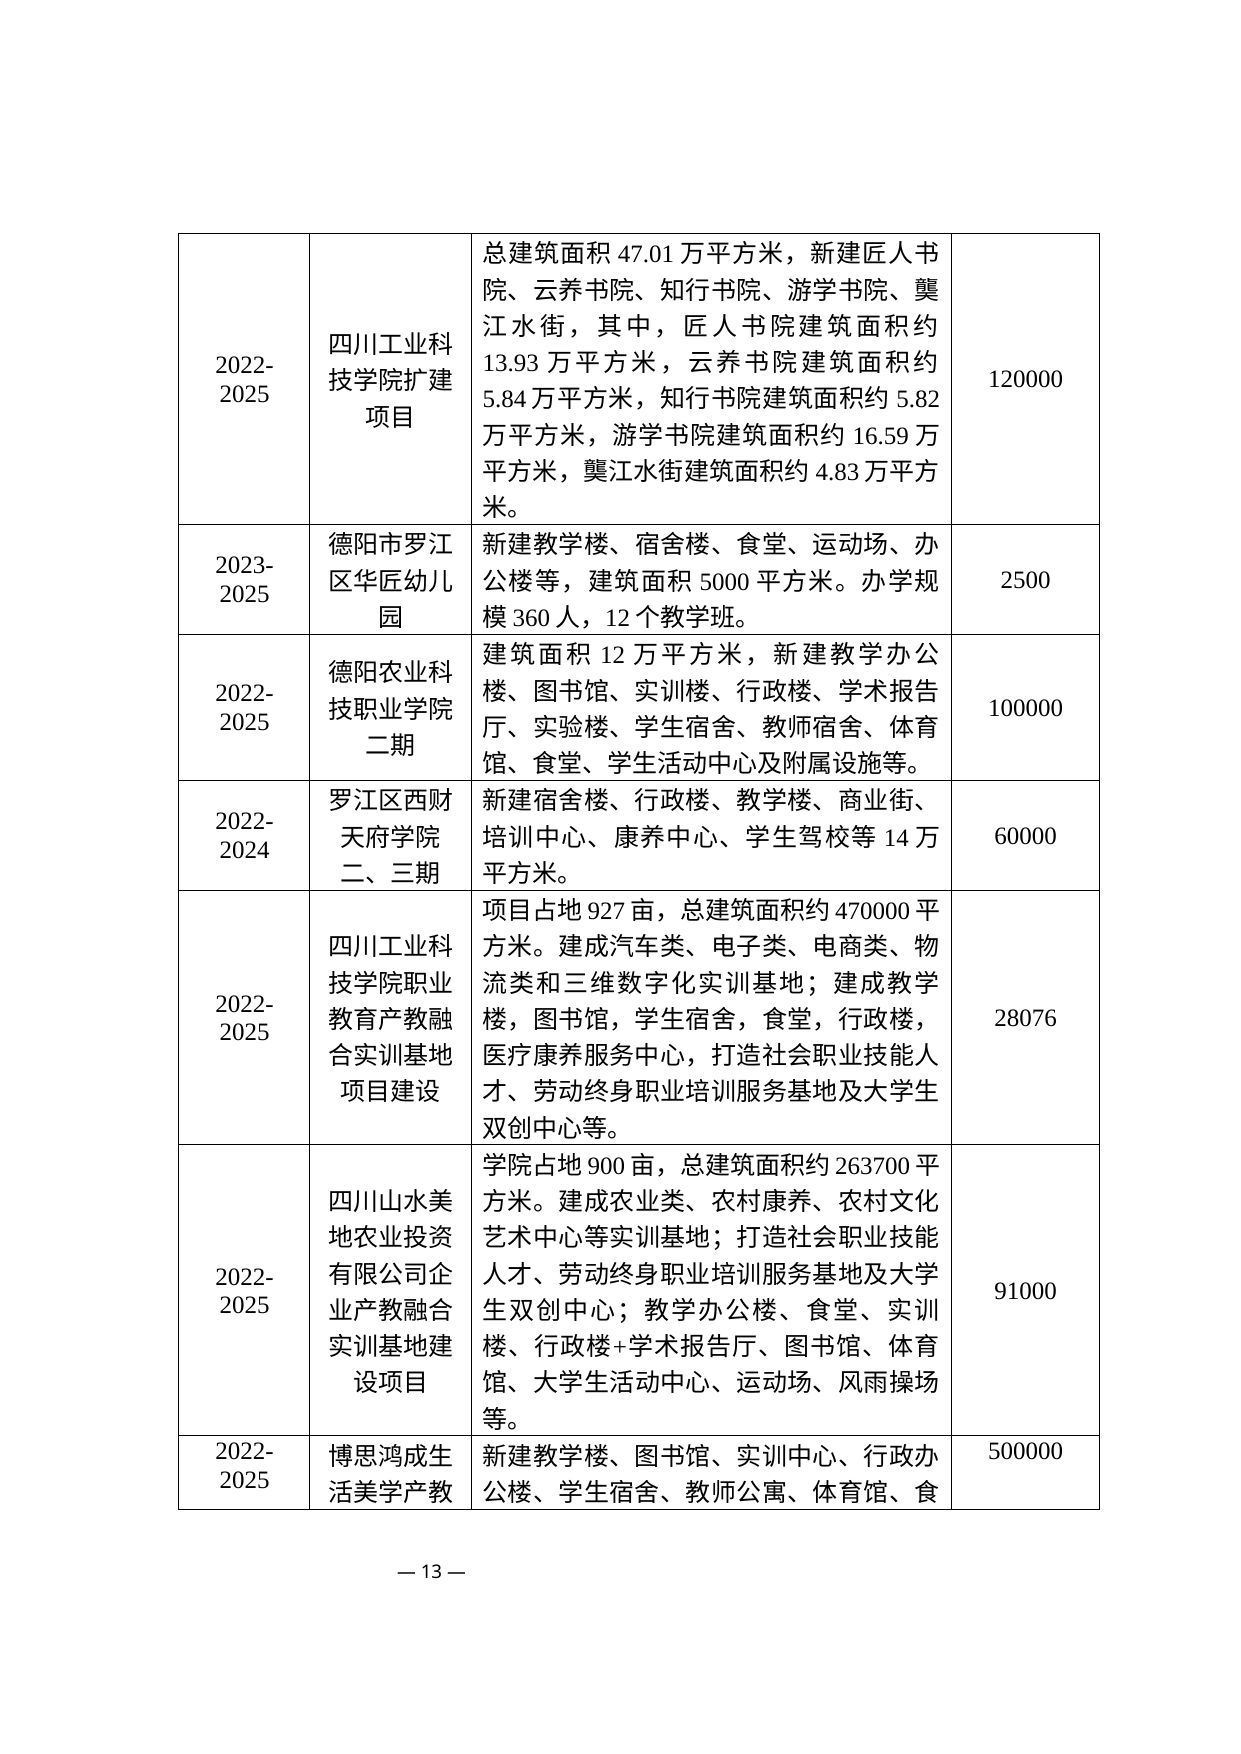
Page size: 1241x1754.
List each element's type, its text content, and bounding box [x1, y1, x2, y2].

table_cell 建筑面积12万平方米，新建教学办公楼、图书馆、实训楼、行政楼、学术报告厅、实验楼、学生宿舍、教师宿舍、体育馆、食堂、学生活动中心及附属设施等。 [472, 635, 951, 780]
table_cell 德阳农业科技职业学院二期 [310, 635, 471, 780]
table_cell 2023-2025 [179, 525, 309, 634]
table_cell 总建筑面积47.01万平方米，新建匠人书院、云养书院、知行书院、游学书院、龑江水街，其中，匠人书院建筑面积约13.93万平方米，云养书院建筑面积约5.84万平方米，知行书院建筑面积约5.82万平方米，游学书院建筑面积约16.59万平方米，龑江水街建筑面积约4.83万平方米。 [472, 234, 951, 524]
table_cell 91000 [952, 1145, 1099, 1435]
table_cell 60000 [952, 781, 1099, 889]
table_cell 2022-2025 [179, 234, 309, 524]
table_cell 100000 [952, 635, 1099, 780]
table_cell 28076 [952, 891, 1099, 1144]
table_cell 2500 [952, 525, 1099, 634]
table_cell 博思鸿成生活美学产教园项目 [310, 1436, 471, 1509]
table_cell 新建宿舍楼、行政楼、教学楼、商业街、培训中心、康养中心、学生驾校等14万平方米。 [472, 781, 951, 889]
table_cell 500000 [952, 1436, 1099, 1509]
table_cell 学院占地900亩，总建筑面积约263700平方米。建成农业类、农村康养、农村文化艺术中心等实训基地；打造社会职业技能人才、劳动终身职业培训服务基地及大学生双创中心；教学办公楼、食堂、实训楼、行政楼+学术报告厅、图书馆、体育馆、大学生活动中心、运动场、风雨操场等。 [472, 1145, 951, 1435]
table_cell 罗江区西财天府学院二、三期 [310, 781, 471, 889]
table_cell 120000 [952, 234, 1099, 524]
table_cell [472, 1436, 951, 1509]
table_cell 项目占地927亩，总建筑面积约470000平方米。建成汽车类、电子类、电商类、物流类和三维数字化实训基地；建成教学楼，图书馆，学生宿舍，食堂，行政楼，医疗康养服务中心，打造社会职业技能人才、劳动终身职业培训服务基地及大学生双创中心等。 [472, 891, 951, 1144]
table_cell 四川山水美地农业投资有限公司企业产教融合实训基地建设项目 [310, 1145, 471, 1435]
table_cell 四川工业科技学院扩建项目 [310, 234, 471, 524]
table_cell 2022-2025 [179, 635, 309, 780]
table_cell 2022-2025 [179, 891, 309, 1144]
table_cell 德阳市罗江区华匠幼儿园 [310, 525, 471, 634]
table_cell 四川工业科技学院职业教育产教融合实训基地项目建设 [310, 891, 471, 1144]
table_cell 2022-2025 [179, 1436, 309, 1509]
table_cell 2022-2025 [179, 1145, 309, 1435]
table_cell 2022-2024 [179, 781, 309, 889]
table_cell 新建教学楼、宿舍楼、食堂、运动场、办公楼等，建筑面积5000平方米。办学规模360人，12个教学班。 [472, 525, 951, 634]
